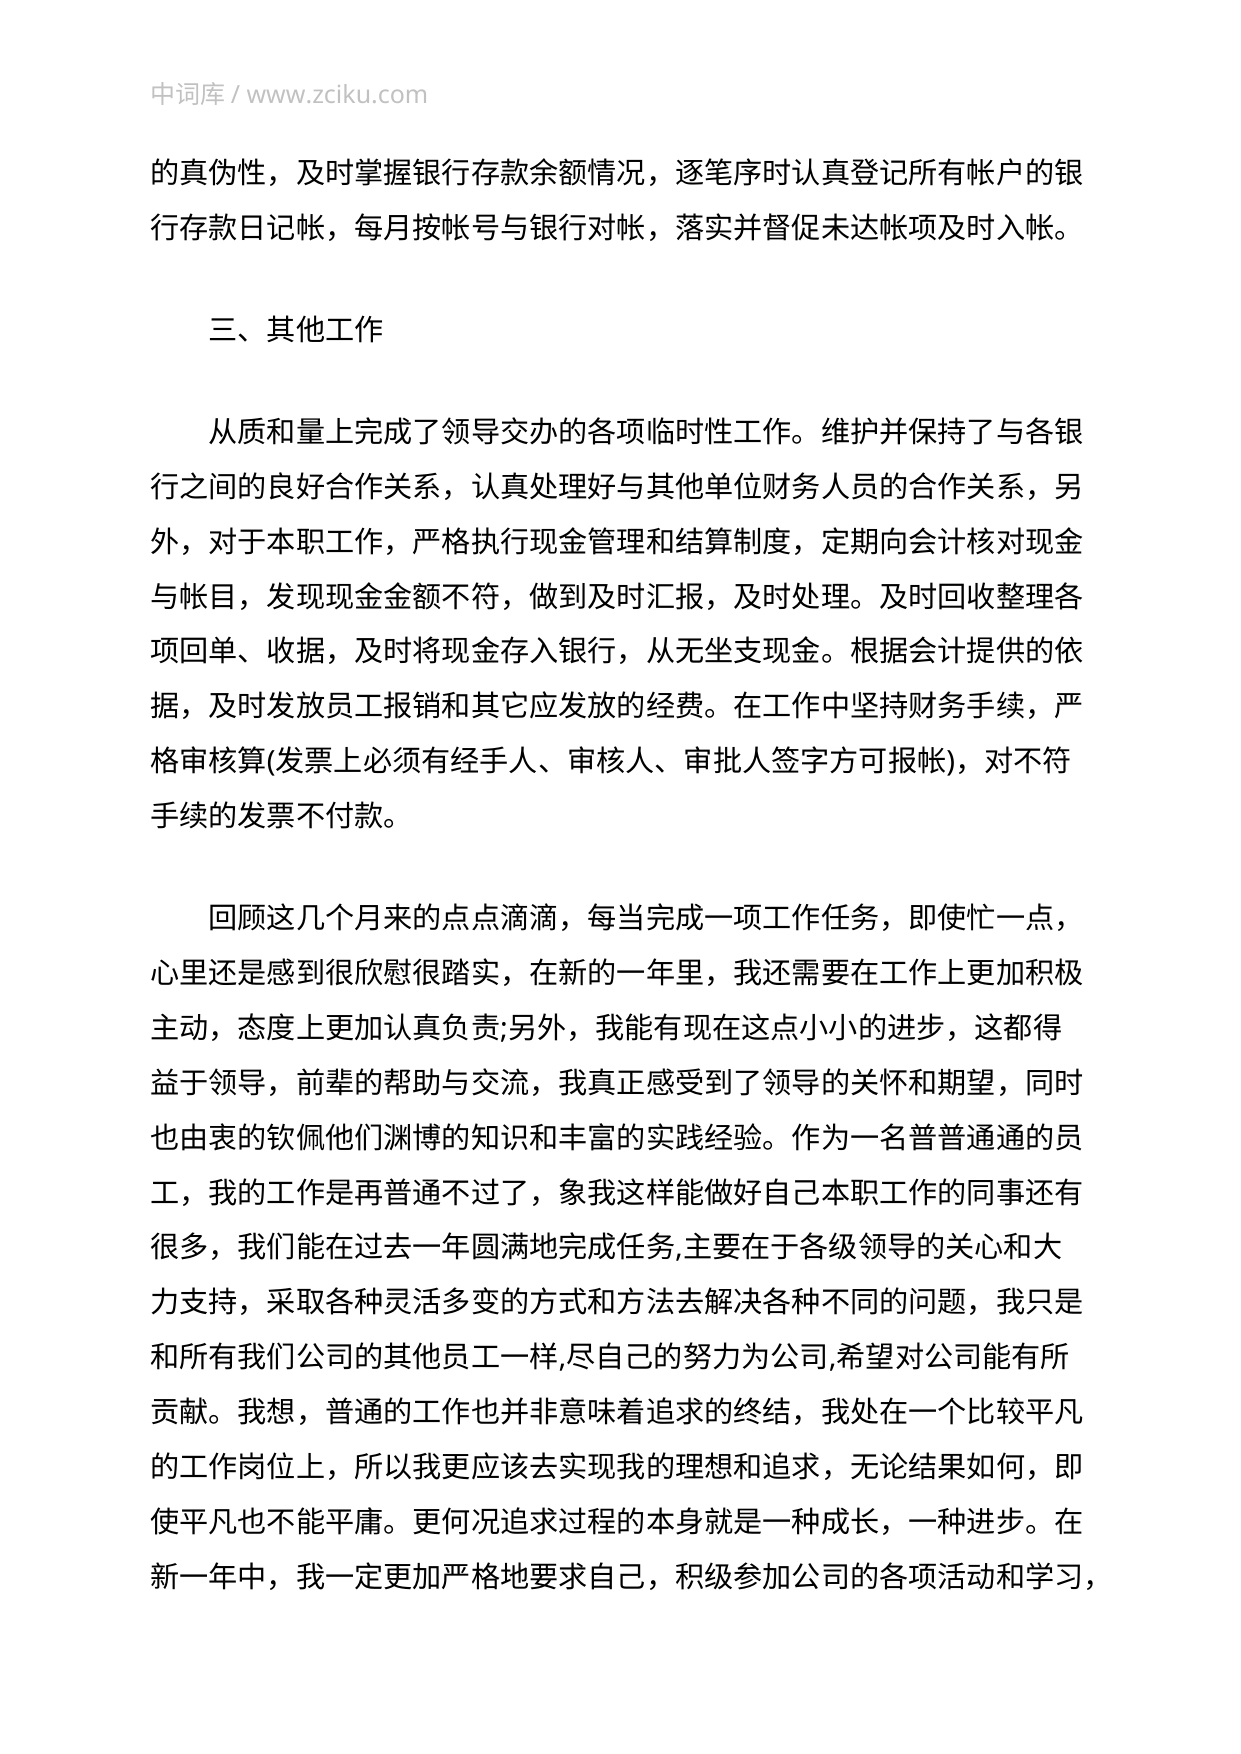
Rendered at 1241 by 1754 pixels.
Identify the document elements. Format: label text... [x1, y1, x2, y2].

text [150, 150, 1090, 247]
text 三、其他工作 [150, 307, 1090, 349]
text 从质和量上完成了领导交办的各项临时性工作。维护并保持了与各银行之间的良好合作关系，认真处理好与其他单位财务人员的合作关系，另外，对于本职工作，严格执行现金管理和结算制度，定期向会计核对现金与帐目，发现现金金额不符，做到及时汇报，及时处理。及时回收整理各项回单、收据，及时将现金存入银行，从无坐支现金。根据会计提供的依据，及时发放员工报销和其它应发放的经费。在工作中坚持财务手续，严格审核算(发票上必须有经手人、审核人、审批人签字方可报帐)，对不符手续的发票不付款。 [150, 408, 1090, 835]
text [150, 894, 1090, 1596]
